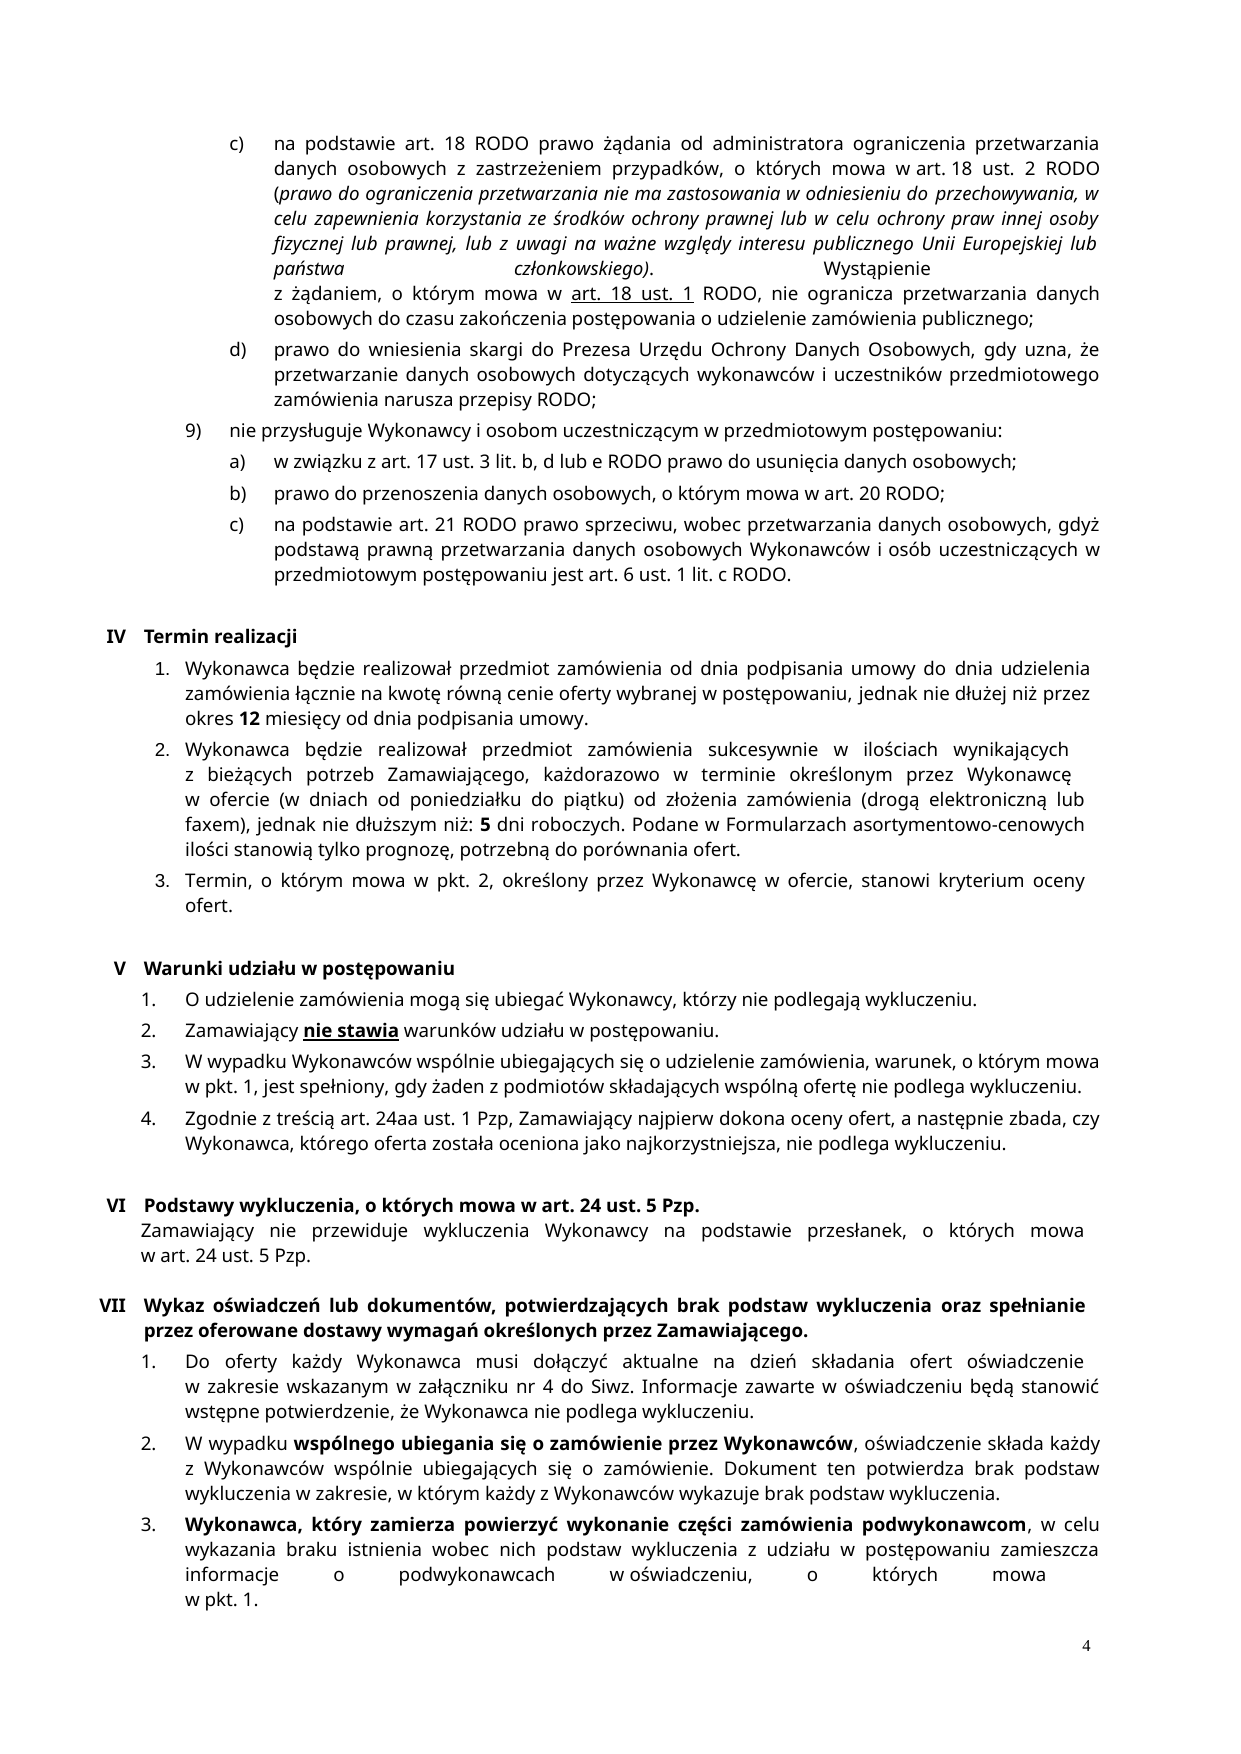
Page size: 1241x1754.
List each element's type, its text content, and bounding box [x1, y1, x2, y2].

list O udzielenie zamówienia mogą się ubiegać Wykonawcy, którzy nie podlegają wykluczeniu. [141, 986, 1100, 1011]
list na podstawie art. 18 RODO prawo żądania od administratora ograniczenia przetwarzania danych osobowych z zastrzeżeniem przypadków, o których mowa w art. 18 ust. 2 RODO (prawo do ograniczenia przetwarzania nie ma zastosowania w odniesieniu do przechowywania, w celu zapewnienia korzystania ze środków ochrony prawnej lub w celu ochrony praw innej osoby fizycznej lub prawnej, lub z uwagi na ważne względy interesu publicznego Unii Europejskiej lub państwa członkowskiego). Wystąpienie z żądaniem, o którym mowa w art. 18 ust. 1 RODO, nie ogranicza przetwarzania danych osobowych do czasu zakończenia postępowania o udzielenie zamówienia publicznego; [229, 130, 1100, 330]
list nie przysługuje Wykonawcy i osobom uczestniczącym w przedmiotowym postępowaniu: [185, 417, 1100, 442]
list Do oferty każdy Wykonawca musi dołączyć aktualne na dzień składania ofert oświadczenie w zakresie wskazanym w załączniku nr 4 do Siwz. Informacje zawarte w oświadczeniu będą stanowić wstępne potwierdzenie, że Wykonawca nie podlega wykluczeniu. [141, 1349, 1100, 1424]
list Termin, o którym mowa w pkt. 2, określony przez Wykonawcę w ofercie, stanowi kryterium oceny ofert. [170, 867, 1086, 917]
list Zgodnie z treścią art. 24aa ust. 1 Pzp, Zamawiający najpierw dokona oceny ofert, a następnie zbada, czy Wykonawca, którego oferta została oceniona jako najkorzystniejsza, nie podlega wykluczeniu. [141, 1105, 1100, 1155]
list W wypadku wspólnego ubiegania się o zamówienie przez Wykonawców, oświadczenie składa każdy z Wykonawców wspólnie ubiegających się o zamówienie. Dokument ten potwierdza brak podstaw wykluczenia w zakresie, w którym każdy z Wykonawców wykazuje brak podstaw wykluczenia. [141, 1430, 1100, 1505]
subtitle Warunki udziału w postępowaniu [126, 955, 1086, 980]
list na podstawie art. 21 RODO prawo sprzeciwu, wobec przetwarzania danych osobowych, gdyż podstawą prawną przetwarzania danych osobowych Wykonawców i osób uczestniczących w przedmiotowym postępowaniu jest art. 6 ust. 1 lit. c RODO. [229, 511, 1100, 586]
list Wykonawca, który zamierza powierzyć wykonanie części zamówienia podwykonawcom, w celu wykazania braku istnienia wobec nich podstaw wykluczenia z udziału w postępowaniu zamieszcza informacje o podwykonawcach w oświadczeniu, o których mowa w pkt. 1. [141, 1511, 1100, 1611]
list w związku z art. 17 ust. 3 lit. b, d lub e RODO prawo do usunięcia danych osobowych; [229, 449, 1100, 474]
subtitle Wykaz oświadczeń lub dokumentów, potwierdzających brak podstaw wykluczenia oraz spełnianie przez oferowane dostawy wymagań określonych przez Zamawiającego. [126, 1292, 1086, 1342]
list W wypadku Wykonawców wspólnie ubiegających się o udzielenie zamówienia, warunek, o którym mowa w pkt. 1, jest spełniony, gdy żaden z podmiotów składających wspólną ofertę nie podlega wykluczeniu. [141, 1049, 1100, 1099]
list Wykonawca będzie realizował przedmiot zamówienia sukcesywnie w ilościach wynikających z bieżących potrzeb Zamawiającego, każdorazowo w terminie określonym przez Wykonawcę w ofercie (w dniach od poniedziałku do piątku) od złożenia zamówienia (drogą elektroniczną lub faxem), jednak nie dłuższym niż: 5 dni roboczych. Podane w Formularzach asortymentowo-cenowych ilości stanowią tylko prognozę, potrzebną do porównania ofert. [170, 736, 1086, 861]
list prawo do przenoszenia danych osobowych, o którym mowa w art. 20 RODO; [229, 480, 1100, 505]
list prawo do wniesienia skargi do Prezesa Urzędu Ochrony Danych Osobowych, gdy uzna, że przetwarzanie danych osobowych dotyczących wykonawców i uczestników przedmiotowego zamówienia narusza przepisy RODO; [229, 336, 1100, 411]
list Wykonawca będzie realizował przedmiot zamówienia od dnia podpisania umowy do dnia udzielenia zamówienia łącznie na kwotę równą cenie oferty wybranej w postępowaniu, jednak nie dłużej niż przez okres 12 miesięcy od dnia podpisania umowy. [170, 655, 1090, 730]
list Zamawiający nie stawia warunków udziału w postępowaniu. [141, 1017, 1100, 1042]
text Zamawiający nie przewiduje wykluczenia Wykonawcy na podstawie przesłanek, o których mowa w art. 24 ust. 5 Pzp. [141, 1217, 1100, 1267]
subtitle Termin realizacji [126, 624, 1086, 649]
subtitle Podstawy wykluczenia, o których mowa w art. 24 ust. 5 Pzp. [126, 1192, 1086, 1217]
